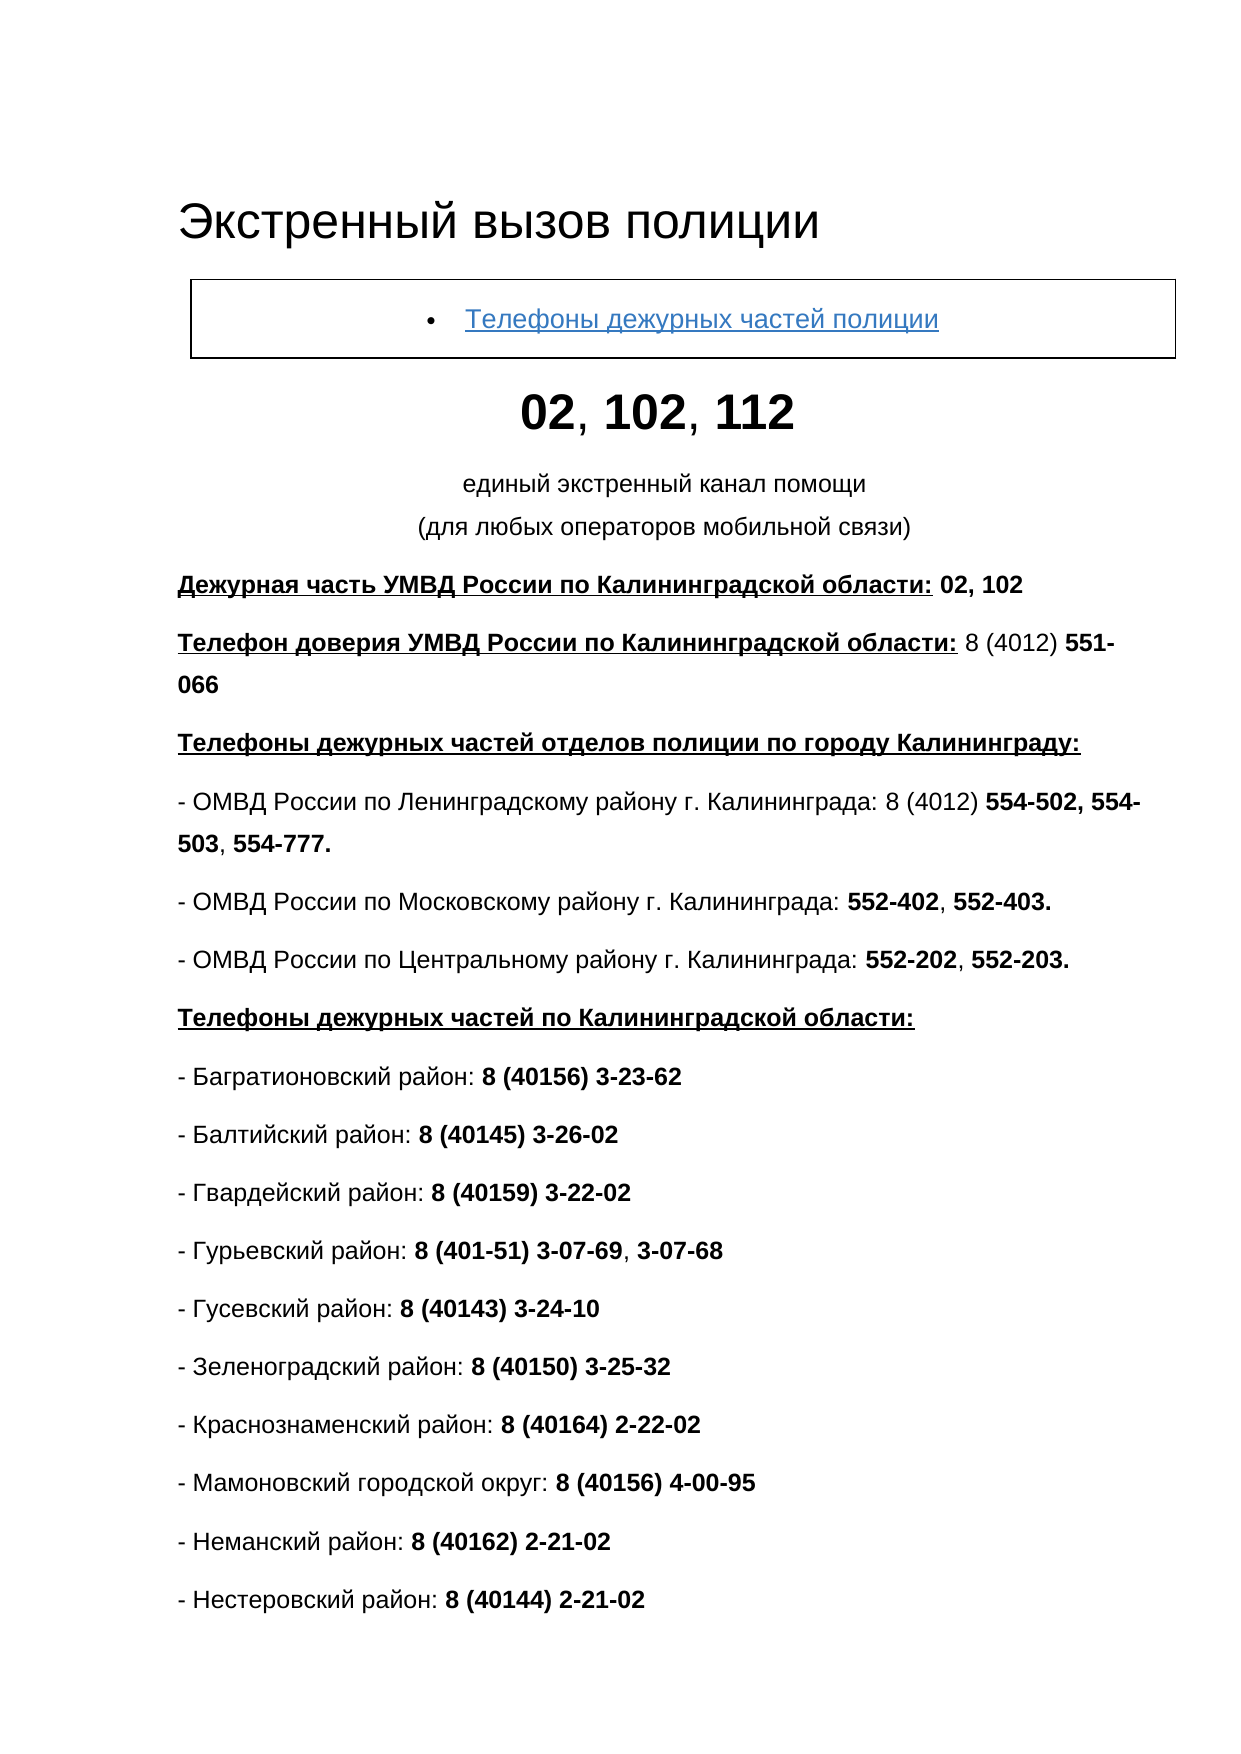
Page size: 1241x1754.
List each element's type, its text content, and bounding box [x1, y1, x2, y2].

text - ОМВД России по Московскому району г. Калининграда: 552-402, 552-403. [177, 873, 1152, 916]
text - Багратионовский район: 8 (40156) 3-23-62 [177, 1048, 1152, 1090]
text Телефоны дежурных частей отделов полиции по городу Калининграду: [177, 715, 1152, 757]
text Телефон доверия УМВД России по Калининградской области: 8 (4012) 551-066 [177, 614, 1152, 699]
text - Гурьевский район: 8 (401-51) 3-07-69, 3-07-68 [177, 1222, 1152, 1265]
text 02, 102, 112 [177, 382, 1152, 440]
text - ОМВД России по Центральному району г. Калининграда: 552-202, 552-203. [177, 932, 1152, 974]
text - Зеленоградский район: 8 (40150) 3-25-32 [177, 1338, 1152, 1381]
text - Балтийский район: 8 (40145) 3-26-02 [177, 1106, 1152, 1148]
text - ОМВД России по Ленинградскому району г. Калининграда: 8 (4012) 554-502, 554-503, 554-777. [177, 773, 1152, 858]
text - Нестеровский район: 8 (40144) 2-21-02 [177, 1571, 1152, 1613]
text Телефоны дежурных частей по Калининградской области: [177, 990, 1152, 1032]
text - Гусевский район: 8 (40143) 3-24-10 [177, 1280, 1152, 1323]
list Телефоны дежурных частей полиции [192, 280, 1175, 357]
text - Краснознаменский район: 8 (40164) 2-22-02 [177, 1397, 1152, 1439]
text единый экстренный канал помощи (для любых операторов мобильной связи) [177, 455, 1152, 540]
text - Мамоновский городской округ: 8 (40156) 4-00-95 [177, 1455, 1152, 1497]
text - Гвардейский район: 8 (40159) 3-22-02 [177, 1164, 1152, 1207]
text Экстренный вызов полиции [177, 192, 1152, 249]
text - Неманский район: 8 (40162) 2-21-02 [177, 1513, 1152, 1555]
text Дежурная часть УМВД России по Калининградской области: 02, 102 [177, 556, 1152, 598]
